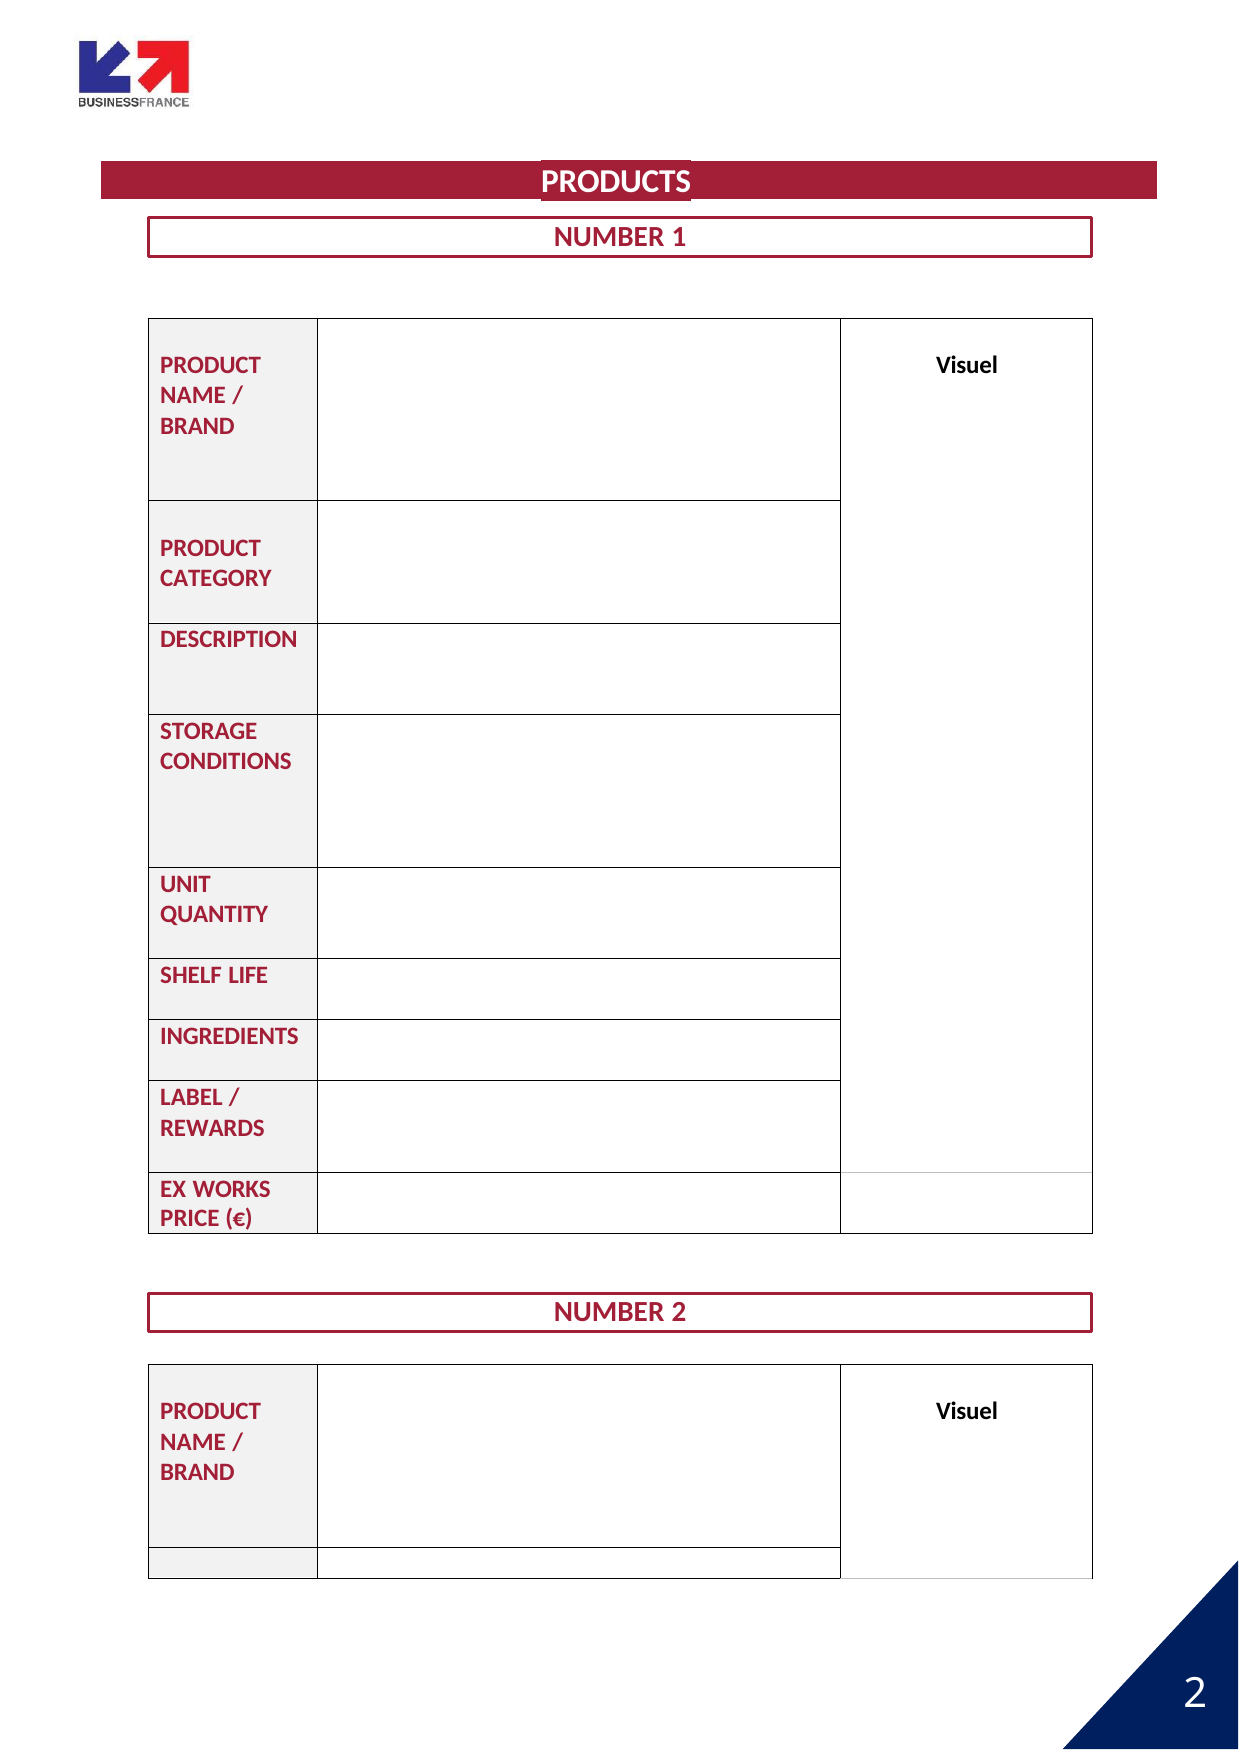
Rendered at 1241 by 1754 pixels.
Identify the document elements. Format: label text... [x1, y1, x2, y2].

text PRODUCTS [691, 160, 1167, 201]
table_cell [841, 1173, 1092, 1233]
table_header PRODUCT NAME / BRAND [149, 319, 317, 500]
table_cell [318, 959, 840, 1019]
table_cell [318, 1020, 840, 1080]
table_cell [318, 868, 840, 958]
table_header PRODUCT NAME / BRAND [149, 1365, 317, 1547]
table_cell [318, 624, 840, 714]
table_cell DESCRIPTION [149, 624, 317, 714]
table_cell [318, 715, 840, 867]
table_cell SHELF LIFE [149, 959, 317, 1019]
picture [73, 35, 194, 108]
table_cell [318, 1081, 840, 1172]
table_cell [318, 1173, 840, 1233]
table_cell PRODUCT CATEGORY [149, 501, 317, 622]
table_cell [318, 501, 840, 622]
table_cell [149, 1548, 317, 1577]
table_cell UNIT QUANTITY [149, 868, 317, 958]
table_cell STORAGE CONDITIONS [149, 715, 317, 867]
table_cell [318, 1548, 840, 1577]
table_header [318, 319, 840, 500]
table_cell INGREDIENTS [149, 1020, 317, 1080]
table_header Visuel [841, 1365, 1092, 1577]
table_cell EX WORKS PRICE (€) [149, 1173, 317, 1233]
table_cell LABEL / REWARDS [149, 1081, 317, 1172]
table_header [318, 1365, 840, 1547]
table_header Visuel [841, 319, 1092, 1172]
